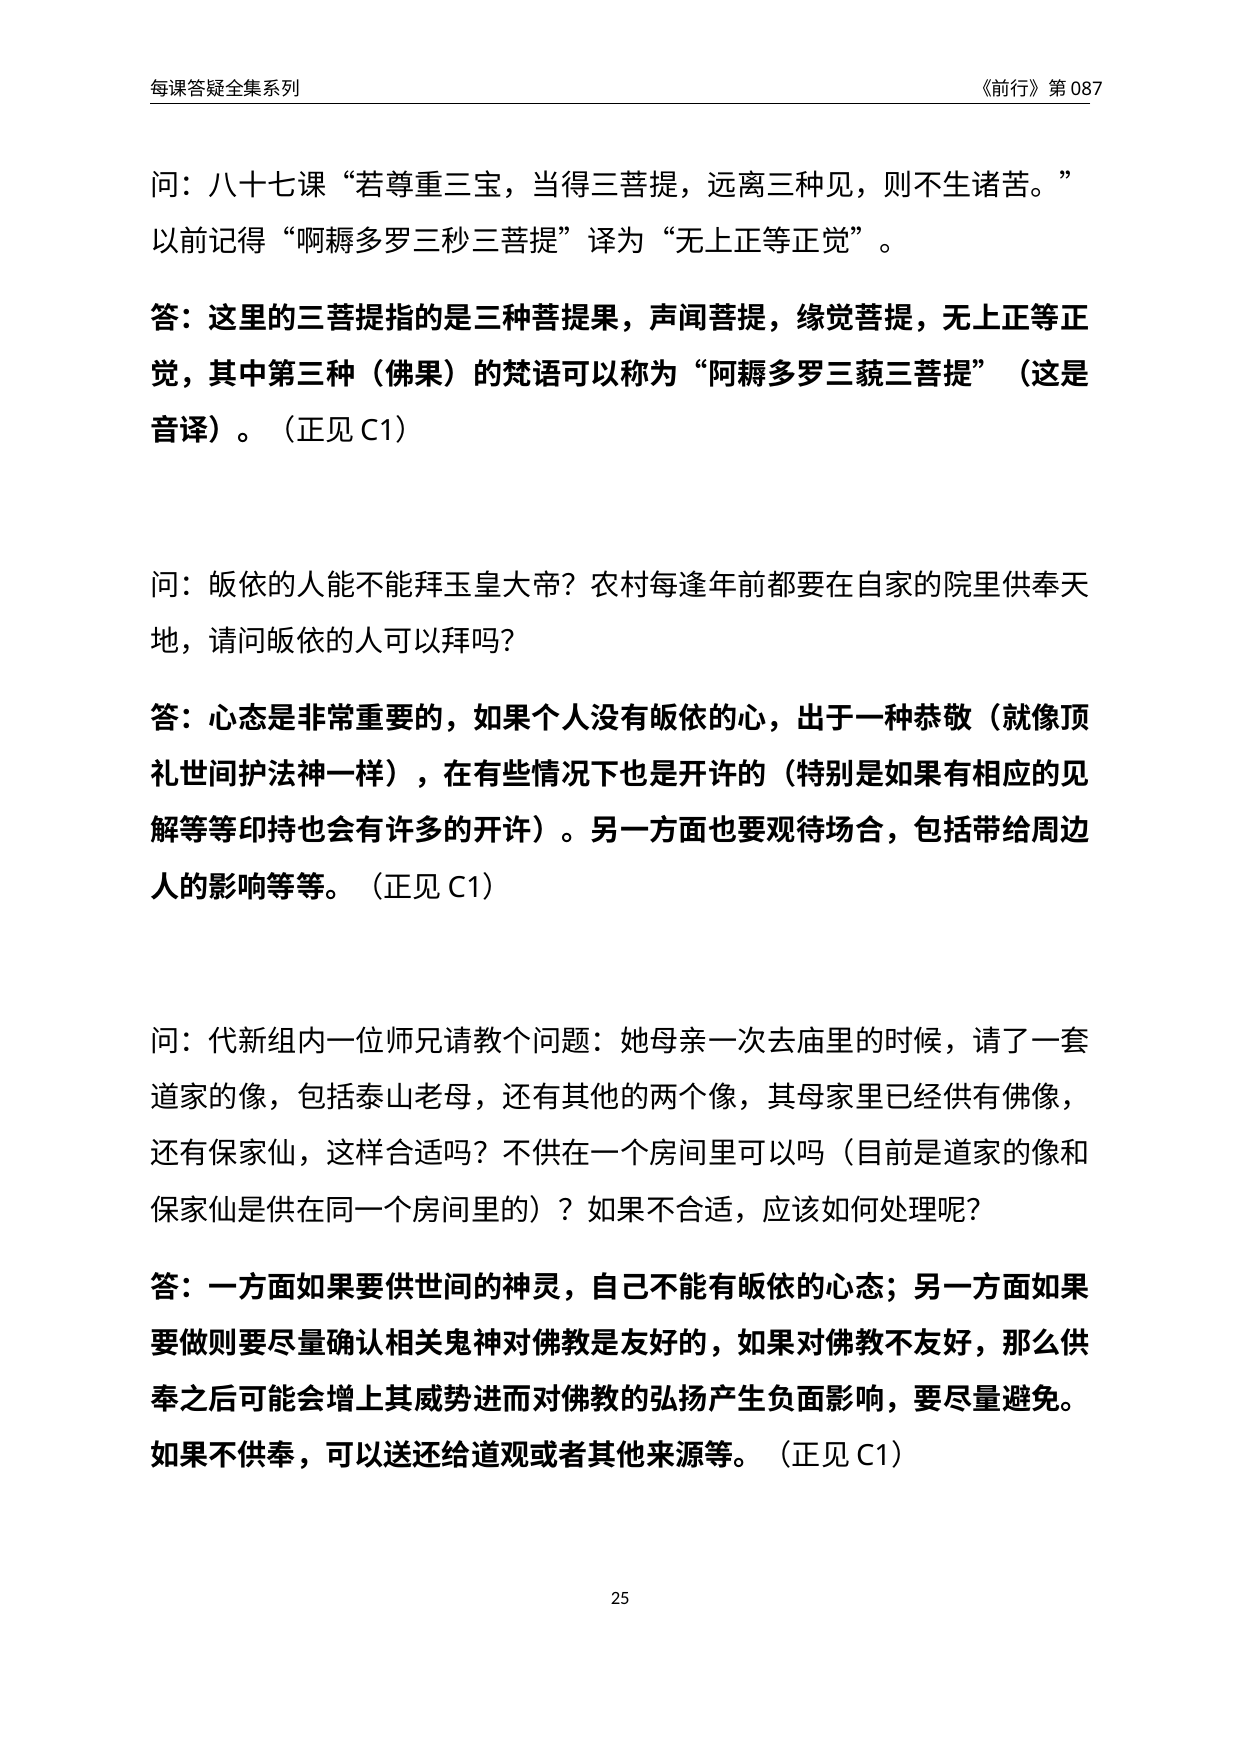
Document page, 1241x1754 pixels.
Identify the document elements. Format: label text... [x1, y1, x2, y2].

text 答：这里的三菩提指的是三种菩提果，声闻菩提，缘觉菩提，无上正等正觉，其中第三种（佛果）的梵语可以称为“阿耨多罗三藐三菩提”（这是音译）。（正见C1） [150, 283, 1090, 452]
text 问：皈依的人能不能拜玉皇大帝？农村每逢年前都要在自家的院里供奉天地，请问皈依的人可以拜吗？ [150, 550, 1090, 662]
text 答：心态是非常重要的，如果个人没有皈依的心，出于一种恭敬（就像顶礼世间护法神一样），在有些情况下也是开许的（特别是如果有相应的见解等等印持也会有许多的开许）。另一方面也要观待场合，包括带给周边人的影响等等。（正见C1） [150, 683, 1090, 908]
text 问：代新组内一位师兄请教个问题：她母亲一次去庙里的时候，请了一套道家的像，包括泰山老母，还有其他的两个像，其母家里已经供有佛像，还有保家仙，这样合适吗？不供在一个房间里可以吗（目前是道家的像和保家仙是供在同一个房间里的）？如果不合适，应该如何处理呢？ [150, 1006, 1090, 1231]
text 答：一方面如果要供世间的神灵，自己不能有皈依的心态；另一方面如果要做则要尽量确认相关鬼神对佛教是友好的，如果对佛教不友好，那么供奉之后可能会增上其威势进而对佛教的弘扬产生负面影响，要尽量避免。如果不供奉，可以送还给道观或者其他来源等。（正见C1） [150, 1252, 1090, 1477]
text 问：八十七课“若尊重三宝，当得三菩提，远离三种见，则不生诸苦。”以前记得“啊耨多罗三秒三菩提”译为“无上正等正觉”。 [150, 150, 1090, 262]
